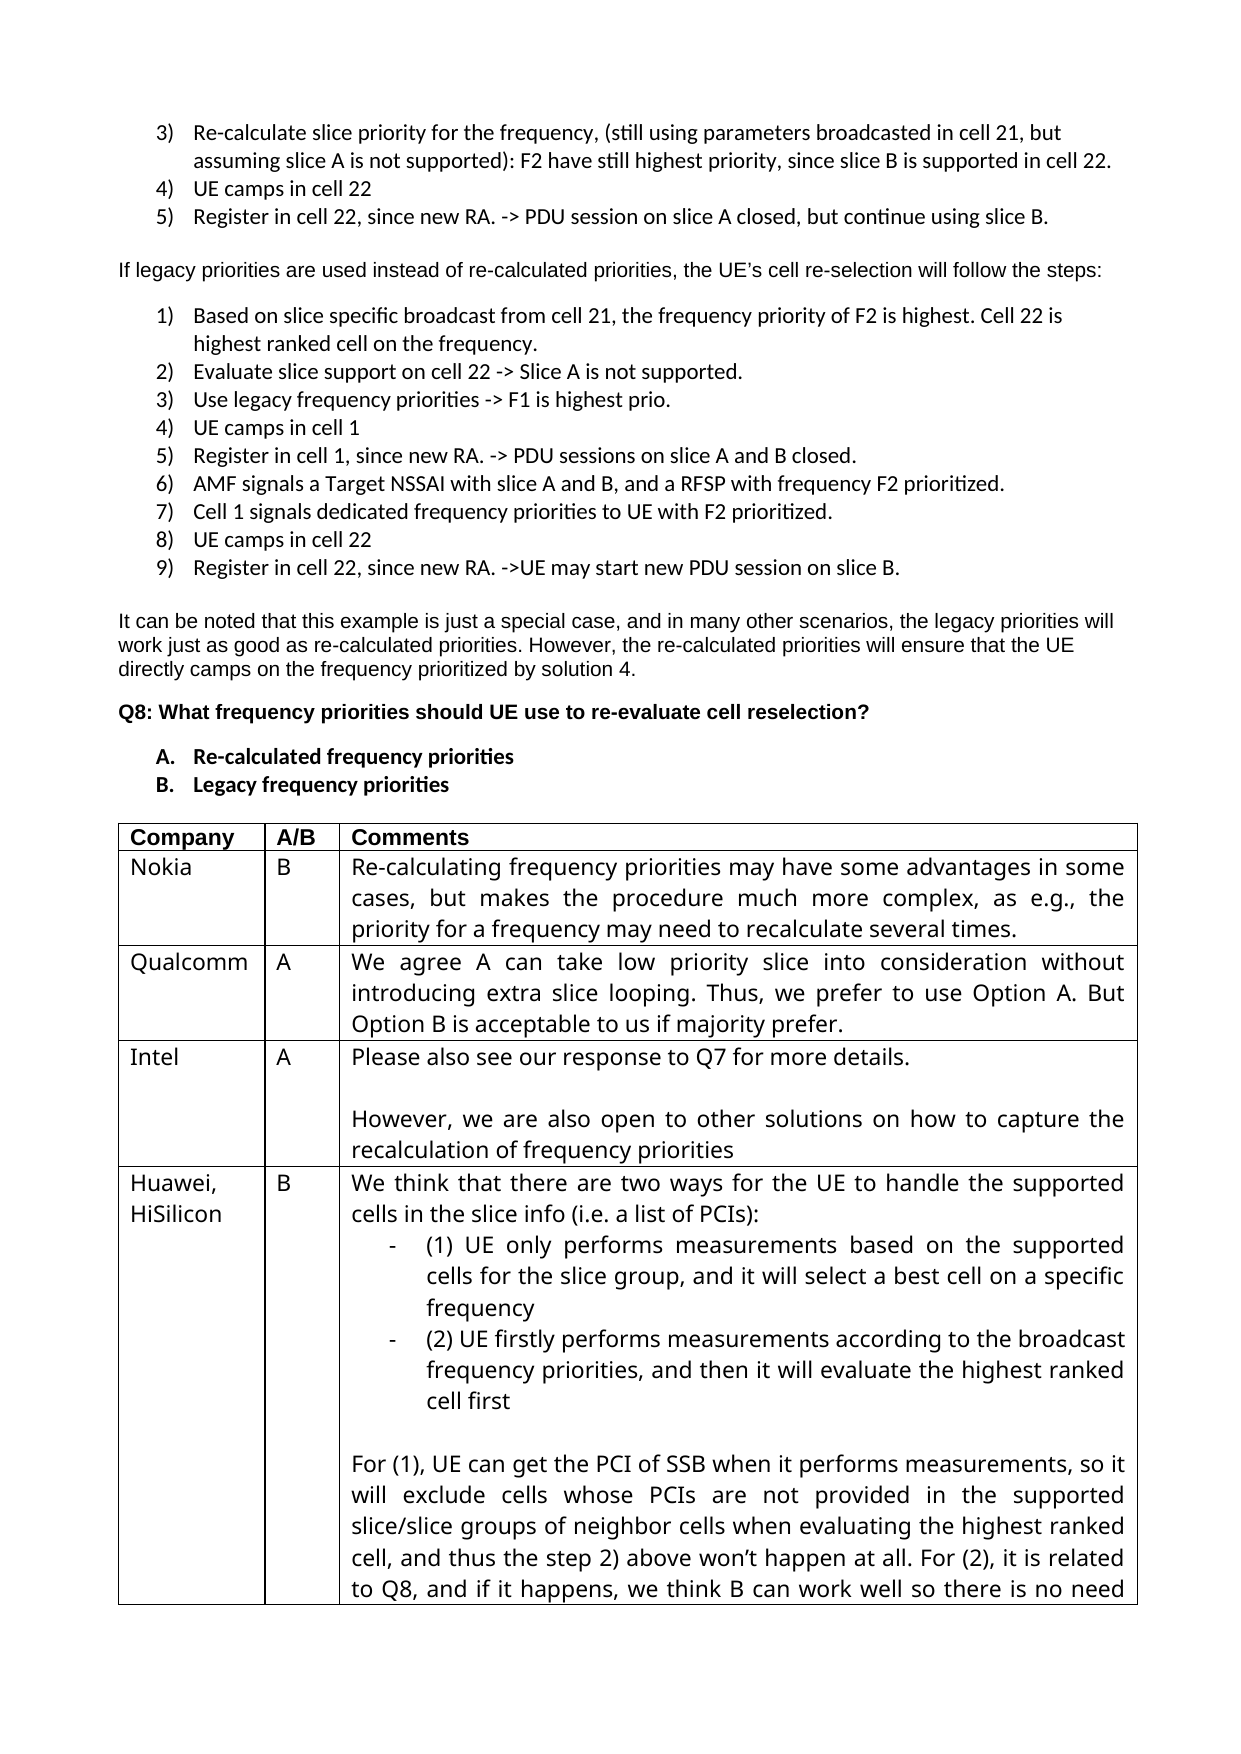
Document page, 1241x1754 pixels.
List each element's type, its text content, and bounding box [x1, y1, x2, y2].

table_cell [340, 1167, 1137, 1604]
table_cell A [266, 1041, 339, 1166]
table_cell We agree A can take low priority slice into consideration without introducing extra slice looping. Thus, we prefer to use Option A. But Option B is acceptable to us if majority prefer. [340, 946, 1137, 1039]
table_cell Intel [119, 1041, 264, 1166]
list Re-calculate slice priority for the frequency, (still using parameters broadcasted in cell 21, but assuming slice A is not supported): F2 have still highest priority, since slice B is supported in cell 22. [156, 118, 1122, 174]
table_header Company [119, 824, 264, 850]
list UE camps in cell 22 [156, 525, 1122, 553]
list Register in cell 22, since new RA. -> PDU session on slice A closed, but continue using slice B. [156, 202, 1122, 230]
table_cell Huawei, HiSilicon [119, 1167, 264, 1604]
text Q8: What frequency priorities should UE use to re-evaluate cell reselection? [118, 700, 1122, 724]
text It can be noted that this example is just a special case, and in many other scenarios, the legacy priorities will work just as good as re-calculated priorities. However, the re-calculated priorities will ensure that the UE directly camps on the frequency prioritized by solution 4. [118, 609, 1122, 681]
list Evaluate slice support on cell 22 -> Slice A is not supported. [156, 357, 1122, 385]
table_cell B [266, 851, 339, 945]
list Based on slice specific broadcast from cell 21, the frequency priority of F2 is highest. Cell 22 is highest ranked cell on the frequency. [156, 301, 1122, 357]
list Cell 1 signals dedicated frequency priorities to UE with F2 prioritized. [156, 497, 1122, 525]
table_header Comments [340, 824, 1137, 850]
text If legacy priorities are used instead of re-calculated priorities, the UE’s cell re-selection will follow the steps: [118, 258, 1122, 282]
list AMF signals a Target NSSAI with slice A and B, and a RFSP with frequency F2 prioritized. [156, 469, 1122, 497]
list Register in cell 1, since new RA. -> PDU sessions on slice A and B closed. [156, 441, 1122, 469]
list Re-calculated frequency priorities [156, 742, 1122, 771]
table_cell B [266, 1167, 339, 1604]
list Register in cell 22, since new RA. ->UE may start new PDU session on slice B. [156, 553, 1122, 581]
list Use legacy frequency priorities -> F1 is highest prio. [156, 385, 1122, 413]
table_cell Please also see our response to Q7 for more details. However, we are also open to other solutions on how to capture the recalculation of frequency priorities [340, 1041, 1137, 1166]
list UE camps in cell 1 [156, 413, 1122, 441]
list UE camps in cell 22 [156, 174, 1122, 202]
list Legacy frequency priorities [156, 771, 1122, 798]
table_cell Nokia [119, 851, 264, 945]
table_header A/B [266, 824, 339, 850]
table_cell Re-calculating frequency priorities may have some advantages in some cases, but makes the procedure much more complex, as e.g., the priority for a frequency may need to recalculate several times. [340, 851, 1137, 945]
table_cell Qualcomm [119, 946, 264, 1039]
table_cell A [266, 946, 339, 1039]
